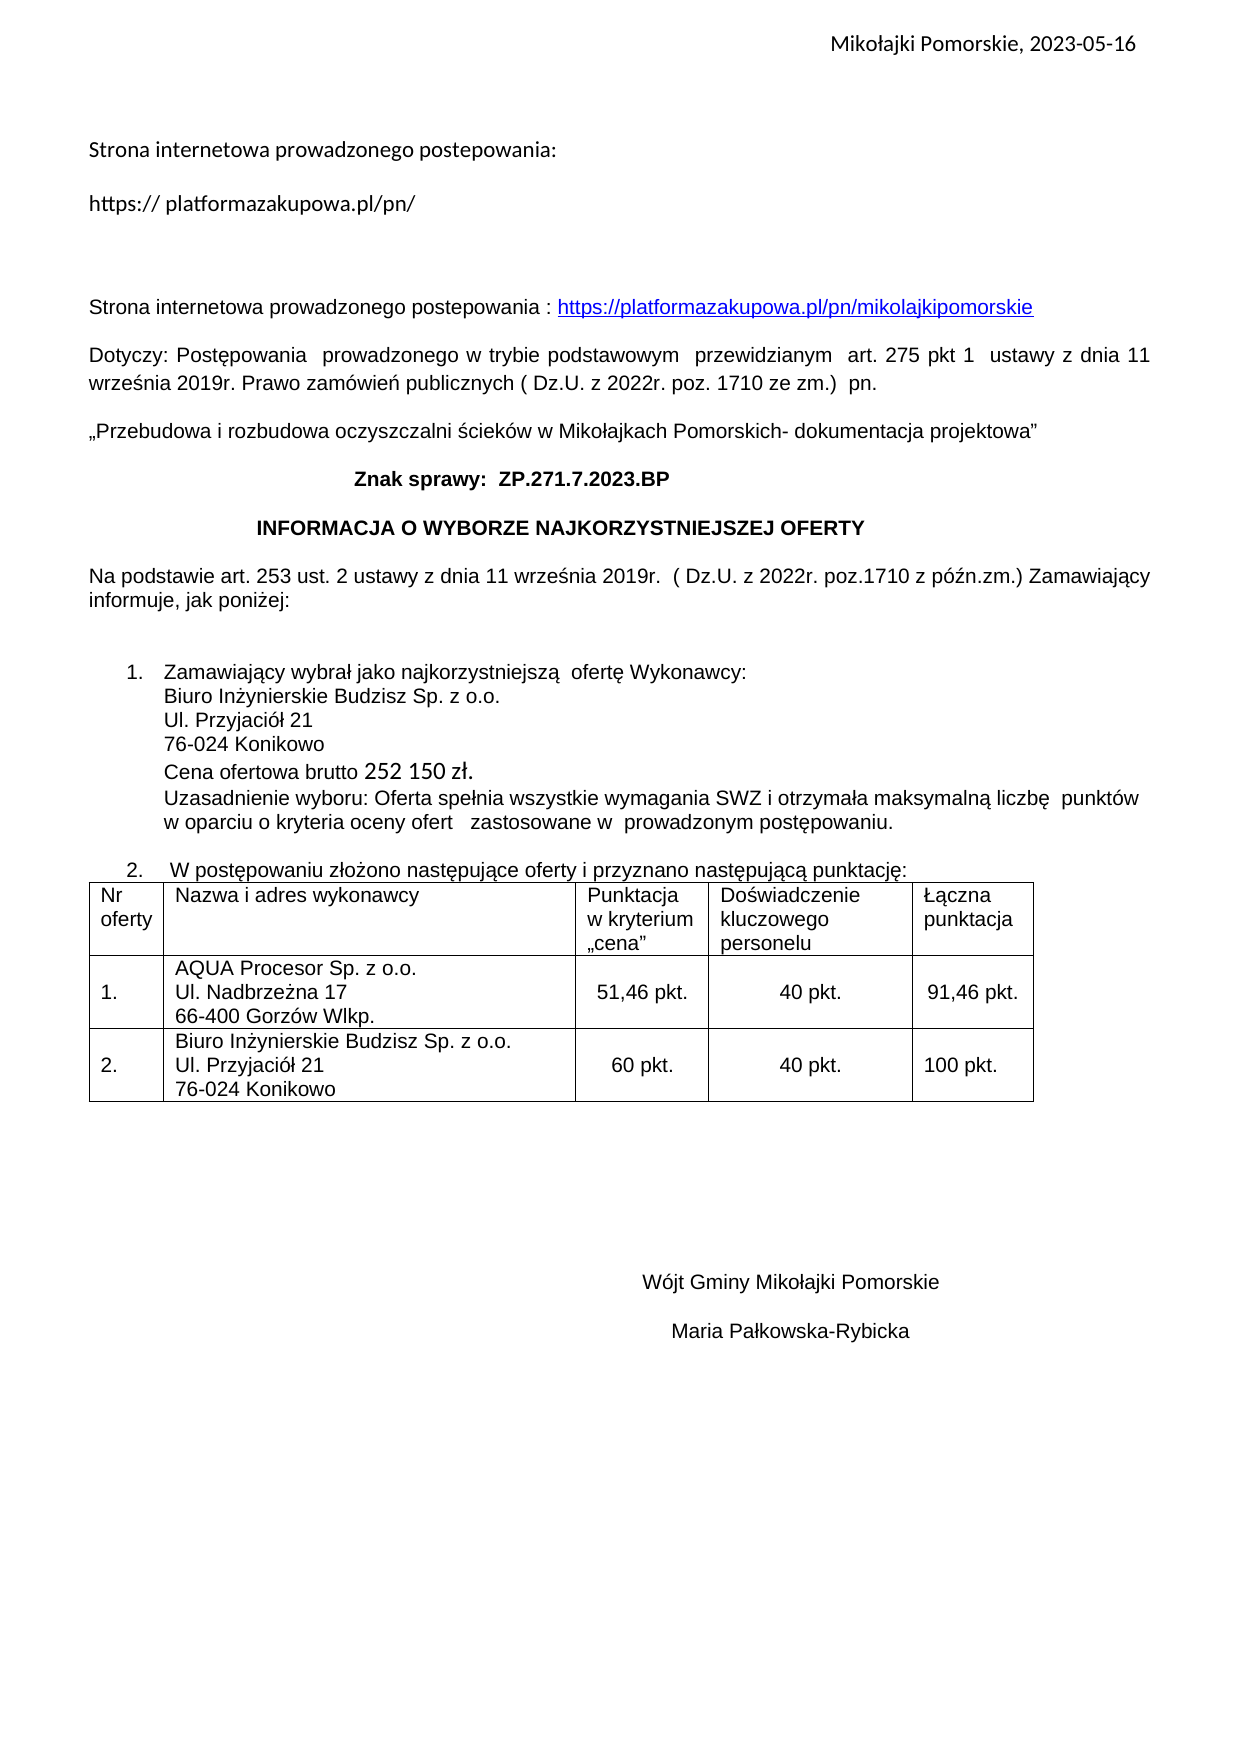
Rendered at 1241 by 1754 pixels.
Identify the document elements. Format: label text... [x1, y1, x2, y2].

table_cell AQUA Procesor Sp. z o.o. Ul. Nadbrzeżna 17 66-400 Gorzów Wlkp. [164, 956, 575, 1028]
table_cell 40 pkt. [709, 956, 912, 1028]
table_header Nr oferty [90, 883, 163, 955]
table_cell 1. [90, 956, 163, 1028]
text Maria Pałkowska-Rybicka [89, 1318, 1152, 1342]
table_cell 2. [90, 1029, 163, 1101]
text INFORMACJA O WYBORZE NAJKORZYSTNIEJSZEJ OFERTY [89, 516, 1152, 539]
list Zamawiający wybrał jako najkorzystniejszą ofertę Wykonawcy: [126, 660, 1152, 684]
table_header Doświadczenie kluczowego personelu [709, 883, 912, 955]
table_header Punktacja w kryterium „cena” [576, 883, 708, 955]
table_cell 91,46 pkt. [913, 956, 1033, 1028]
text 76-024 Konikowo [164, 732, 1152, 756]
list W postępowaniu złożono następujące oferty i przyznano następującą punktację: [126, 858, 1152, 882]
text Biuro Inżynierskie Budzisz Sp. z o.o. [164, 684, 1152, 708]
text https:// platformazakupowa.pl/pn/ [89, 189, 1152, 217]
table_header Łączna punktacja [913, 883, 1033, 955]
table_header Nazwa i adres wykonawcy [164, 883, 575, 955]
text Mikołajki Pomorskie, 2023-05-16 [89, 29, 1152, 58]
table_cell 40 pkt. [709, 1029, 912, 1101]
text Strona internetowa prowadzonego postepowania: [89, 136, 1152, 164]
text Ul. Przyjaciół 21 [164, 708, 1152, 732]
text Uzasadnienie wyboru: Oferta spełnia wszystkie wymagania SWZ i otrzymała maksymalną liczbę punktów w oparciu o kryteria oceny ofert zastosowane w prowadzonym postępowaniu. [164, 786, 1152, 834]
text Znak sprawy: ZP.271.7.2023.BP [89, 467, 1152, 491]
text Strona internetowa prowadzonego postepowania : https://platformazakupowa.pl/pn/mikolajkipomorskie [89, 295, 1152, 319]
text Na podstawie art. 253 ust. 2 ustawy z dnia 11 września 2019r. ( Dz.U. z 2022r. poz.1710 z późn.zm.) Zamawiający informuje, jak poniżej: [89, 564, 1152, 612]
table_cell 51,46 pkt. [576, 956, 708, 1028]
text „Przebudowa i rozbudowa oczyszczalni ścieków w Mikołajkach Pomorskich- dokumentacja projektowa” [89, 419, 1152, 443]
table_cell Biuro Inżynierskie Budzisz Sp. z o.o. Ul. Przyjaciół 21 76-024 Konikowo [164, 1029, 575, 1101]
table_cell 60 pkt. [576, 1029, 708, 1101]
text Cena ofertowa brutto 252 150 zł. [164, 756, 1152, 786]
table_cell 100 pkt. [913, 1029, 1033, 1101]
text Wójt Gminy Mikołajki Pomorskie [89, 1270, 1152, 1294]
text Dotyczy: Postępowania prowadzonego w trybie podstawowym przewidzianym art. 275 pkt 1 ustawy z dnia 11 września 2019r. Prawo zamówień publicznych ( Dz.U. z 2022r. poz. 1710 ze zm.) pn. [89, 343, 1152, 394]
